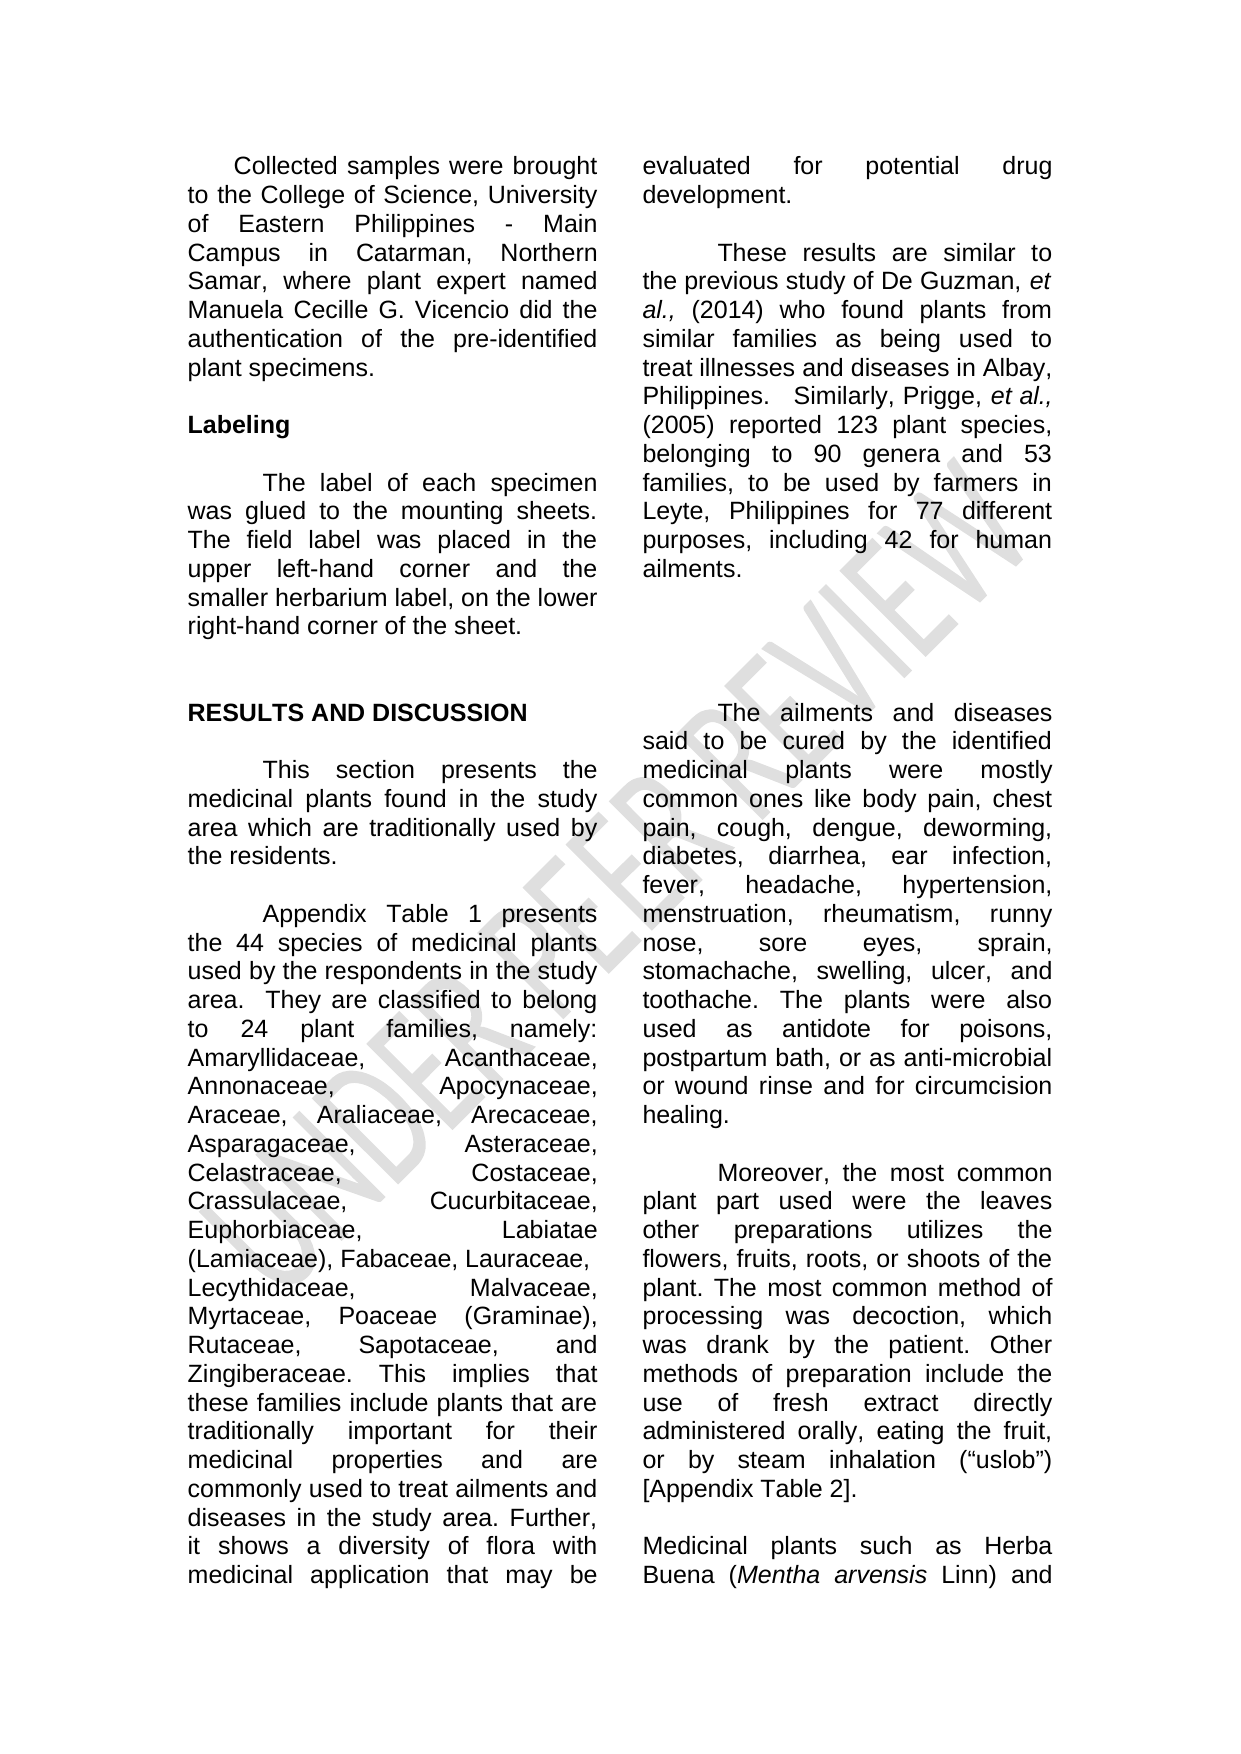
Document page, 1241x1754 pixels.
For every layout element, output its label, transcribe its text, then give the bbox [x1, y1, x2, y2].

text The ailments and diseases said to be cured by the identified medicinal plants were mostly common ones like body pain, chest pain, cough, dengue, deworming, diabetes, diarrhea, ear infection, fever, headache, hypertension, menstruation, rheumatism, runny nose, sore eyes, sprain, stomachache, swelling, ulcer, and toothache. The plants were also used as antidote for poisons, postpartum bath, or as anti-microbial or wound rinse and for circumcision healing. [642, 697, 1053, 1129]
text The label of each specimen was glued to the mounting sheets. The field label was placed in the upper left-hand corner and the smaller herbarium label, on the lower right-hand corner of the sheet. [187, 467, 598, 640]
text Labeling [187, 410, 598, 439]
text Collected samples were brought to the College of Science, University of Eastern Philippines - Main Campus in Catarman, Northern Samar, where plant expert named Manuela Cecille G. Vicencio did the authentication of the pre-identified plant specimens. [187, 151, 598, 381]
text Moreover, the most common plant part used were the leaves other preparations utilizes the flowers, fruits, roots, or shoots of the plant. The most common method of processing was decoction, which was drank by the patient. Other methods of preparation include the use of fresh extract directly administered orally, eating the fruit, or by steam inhalation (“uslob”) [Appendix Table 2]. [642, 1157, 1053, 1502]
text This section presents the medicinal plants found in the study area which are traditionally used by the residents. [187, 755, 598, 870]
text Appendix Table 1 presents the 44 species of medicinal plants used by the respondents in the study area. They are classified to belong to 24 plant families, namely: Amaryllidaceae, Acanthaceae, Annonaceae, Apocynaceae, Araceae, Araliaceae, Arecaceae, Asparagaceae, Asteraceae, Celastraceae, Costaceae, Crassulaceae, Cucurbitaceae, Euphorbiaceae, Labiatae (Lamiaceae), Fabaceae, Lauraceae, [187, 899, 598, 1272]
text These results are similar to the previous study of De Guzman, et al., (2014) who found plants from similar families as being used to treat illnesses and diseases in Albay, Philippines. Similarly, Prigge, et al., (2005) reported 123 plant species, belonging to 90 genera and 53 families, to be used by farmers in Leyte, Philippines for 77 different purposes, including 42 for human ailments. [642, 237, 1053, 582]
text Lecythidaceae, Malvaceae, Myrtaceae, Poaceae (Graminae), Rutaceae, Sapotaceae, and Zingiberaceae. This implies that these families include plants that are traditionally important for their medicinal properties and are commonly used to treat ailments and diseases in the study area. Further, it shows a diversity of flora with medicinal application that may be evaluated for potential drug development. [187, 1272, 598, 1589]
text RESULTS AND DISCUSSION [187, 697, 598, 726]
